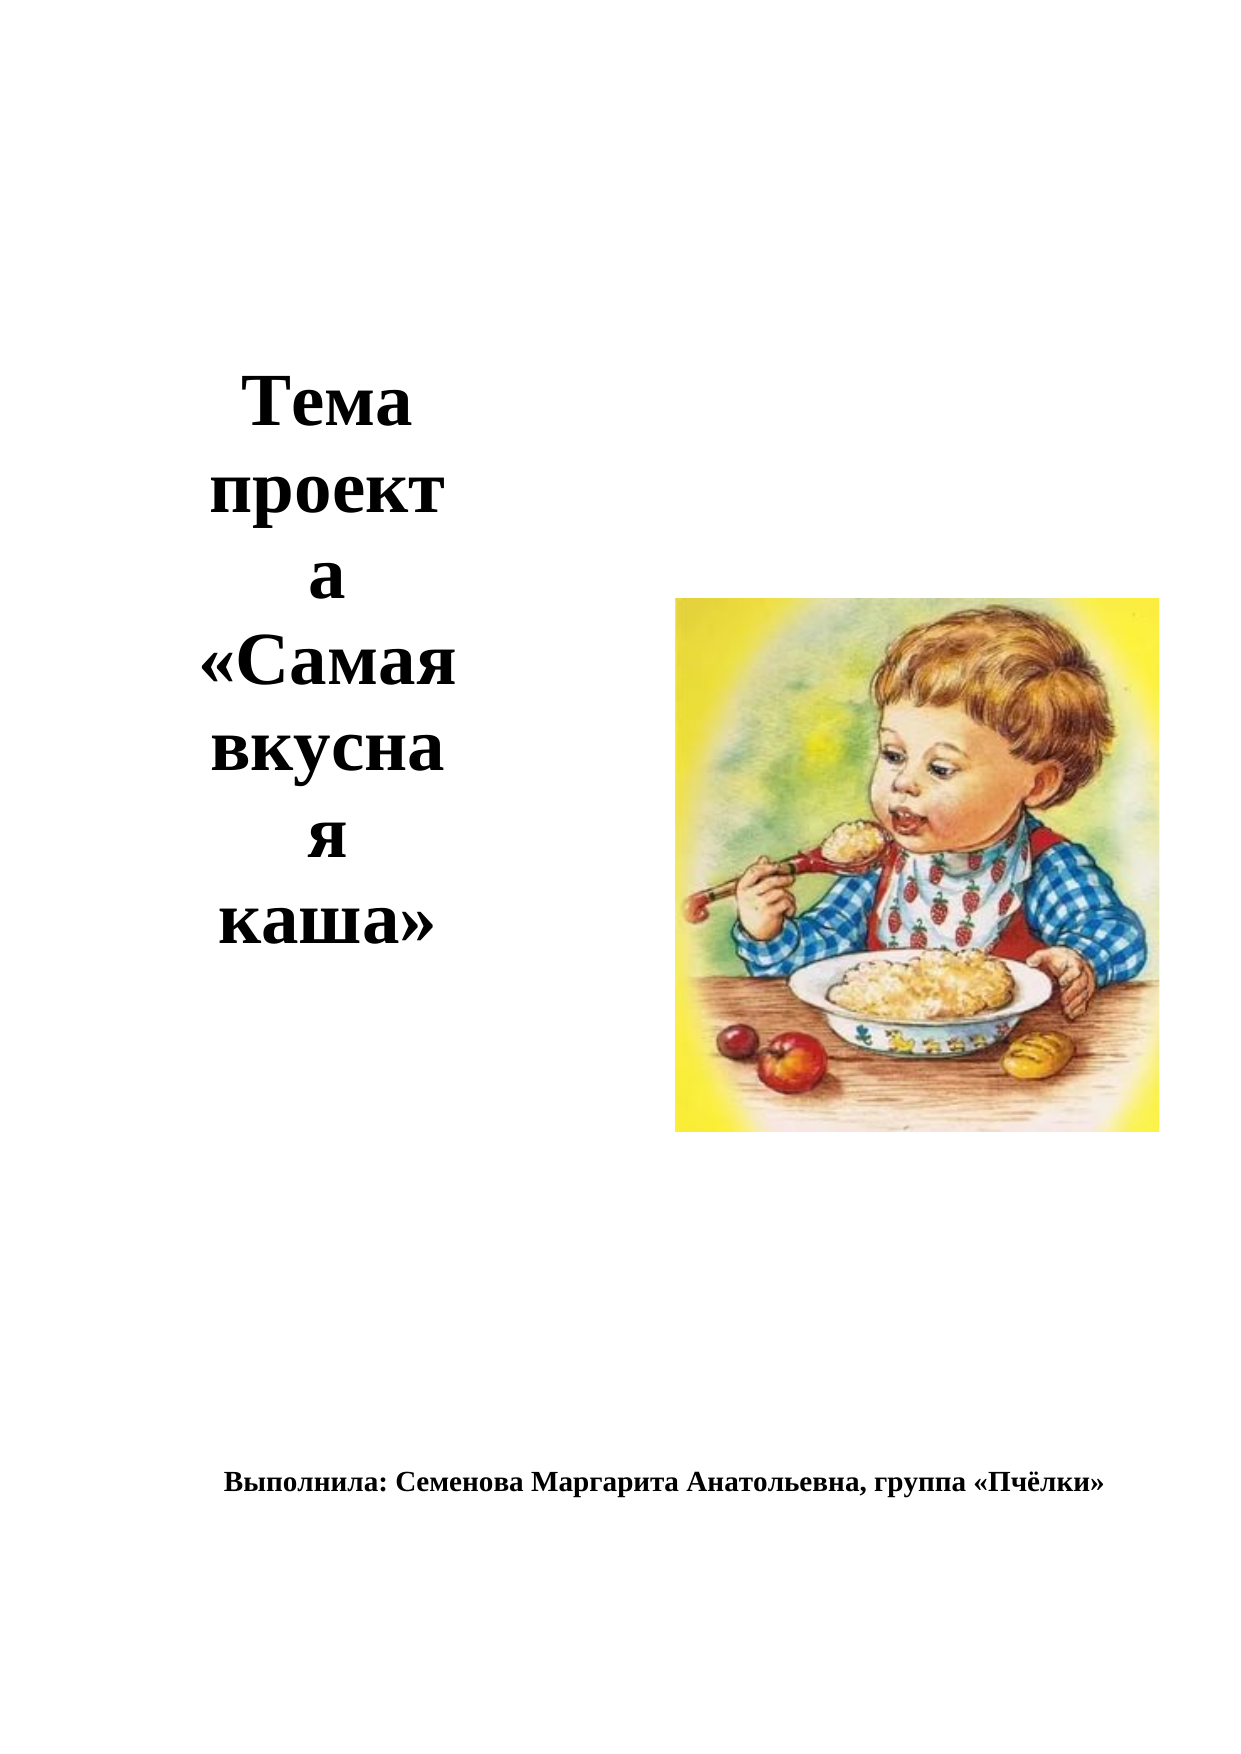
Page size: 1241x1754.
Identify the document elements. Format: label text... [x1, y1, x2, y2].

text Выполнила: Семенова Маргарита Анатольевна, группа «Пчёлки» [177, 1464, 1152, 1498]
picture [675, 598, 1160, 1132]
